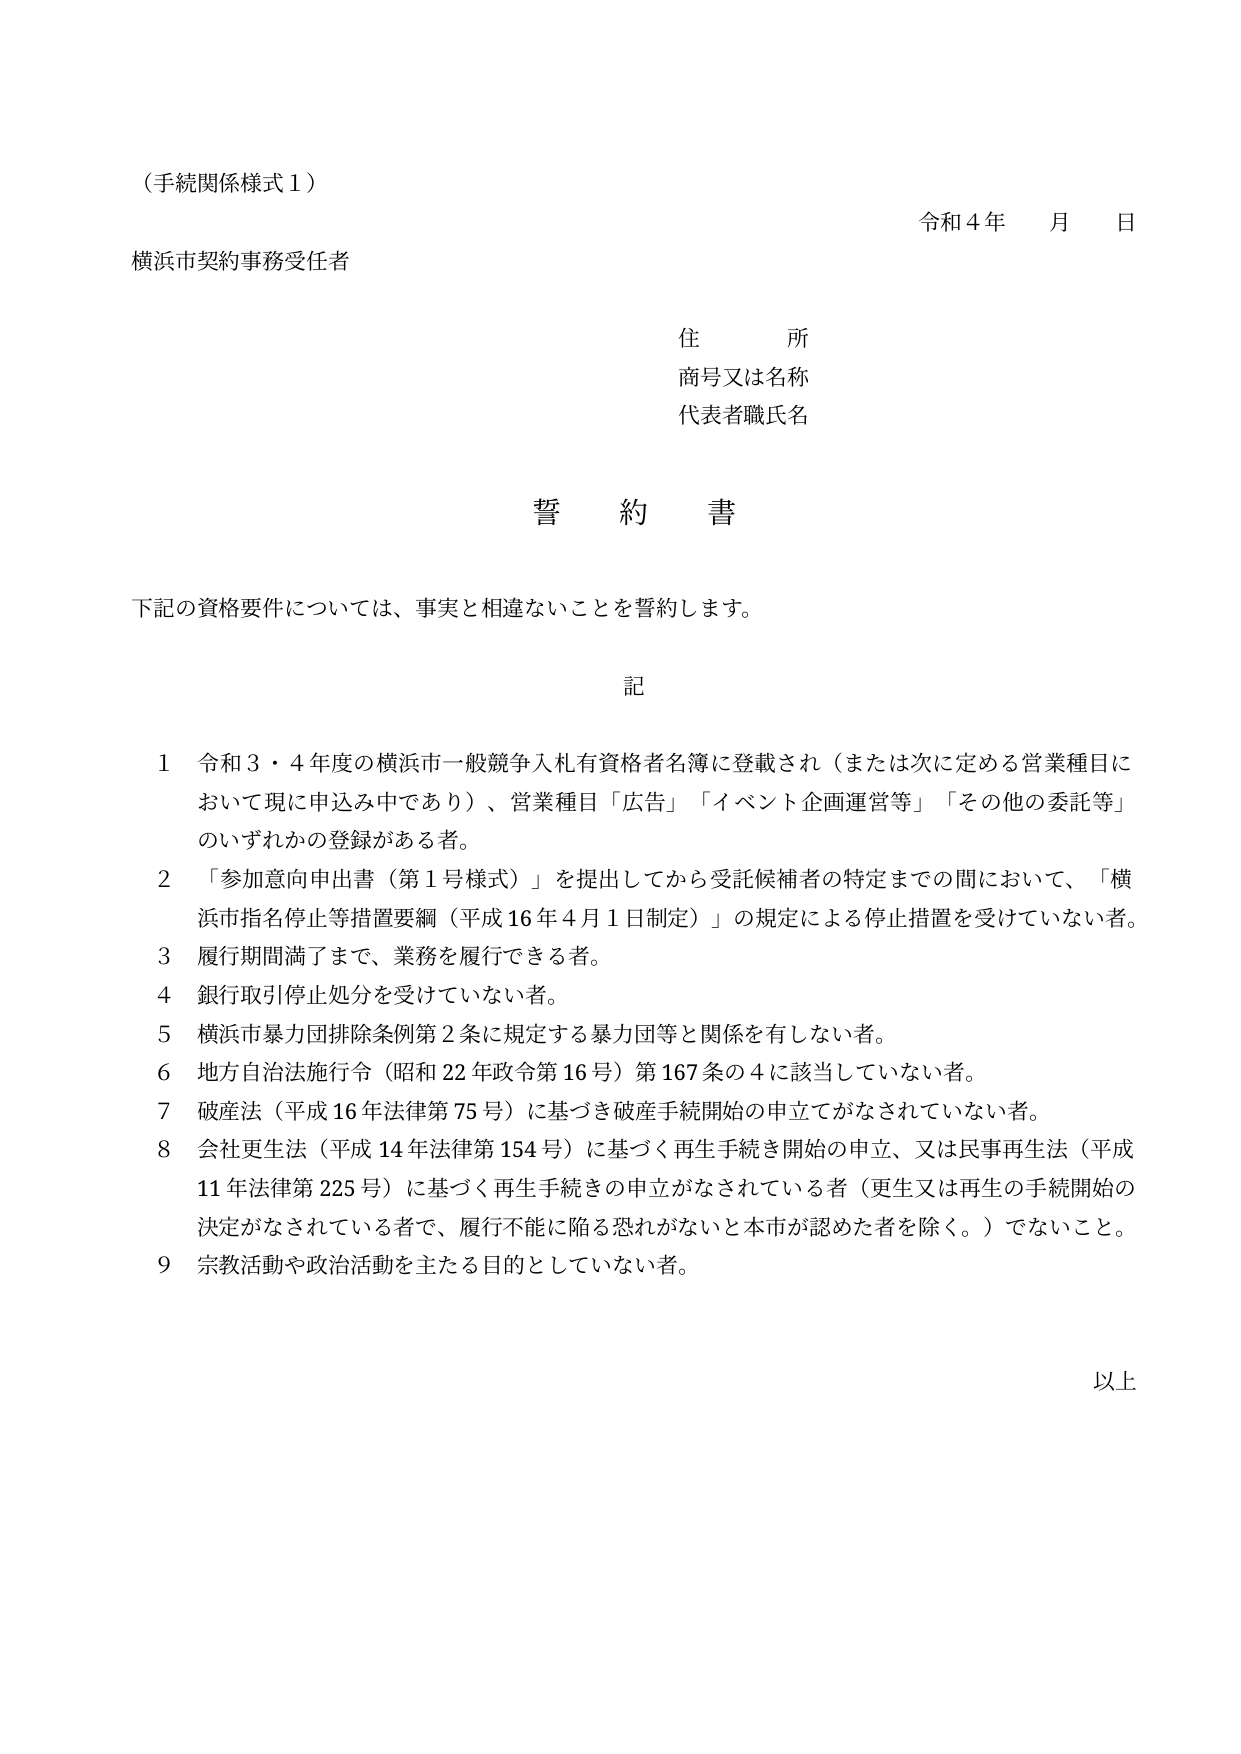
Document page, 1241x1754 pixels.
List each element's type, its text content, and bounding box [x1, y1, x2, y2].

text 誓 約 書 [131, 472, 1137, 549]
text 商号又は名称 [131, 356, 1137, 395]
text 以上 [131, 1361, 1137, 1400]
text ８ 会社更生法（平成14年法律第154号）に基づく再生手続き開始の申立、又は民事再生法（平成11年法律第225号）に基づく再生手続きの申立がなされている者（更生又は再生の手続開始の決定がなされている者で、履行不能に陥る恐れがないと本市が認めた者を除く。）でないこと。 [153, 1129, 1137, 1245]
text 住 所 [131, 318, 1137, 356]
text ３ 履行期間満了まで、業務を履行できる者。 [131, 936, 1137, 974]
text 記 [131, 665, 1137, 704]
text 令和４年 月 日 [131, 202, 1137, 240]
text ６ 地方自治法施行令（昭和22年政令第16号）第167条の４に該当していない者。 [131, 1052, 1137, 1091]
text ５ 横浜市暴力団排除条例第２条に規定する暴力団等と関係を有しない者。 [131, 1013, 1137, 1052]
text 横浜市契約事務受任者 [131, 240, 1137, 279]
text ２ 「参加意向申出書（第１号様式）」を提出してから受託候補者の特定までの間において、「横浜市指名停止等措置要綱（平成16年４月１日制定）」の規定による停止措置を受けていない者。 [153, 859, 1137, 936]
text ９ 宗教活動や政治活動を主たる目的としていない者。 [153, 1245, 1137, 1284]
text 代表者職氏名 [131, 395, 1137, 433]
text ４ 銀行取引停止処分を受けていない者。 [131, 974, 1137, 1013]
text （手続関係様式１） [131, 163, 1137, 202]
text １ 令和３・４年度の横浜市一般競争入札有資格者名簿に登載され（または次に定める営業種目において現に申込み中であり）、営業種目「広告」「イベント企画運営等」「その他の委託等」のいずれかの登録がある者。 [153, 743, 1137, 859]
text ７ 破産法（平成16年法律第75号）に基づき破産手続開始の申立てがなされていない者。 [131, 1091, 1137, 1129]
text 下記の資格要件については、事実と相違ないことを誓約します。 [131, 588, 1137, 627]
